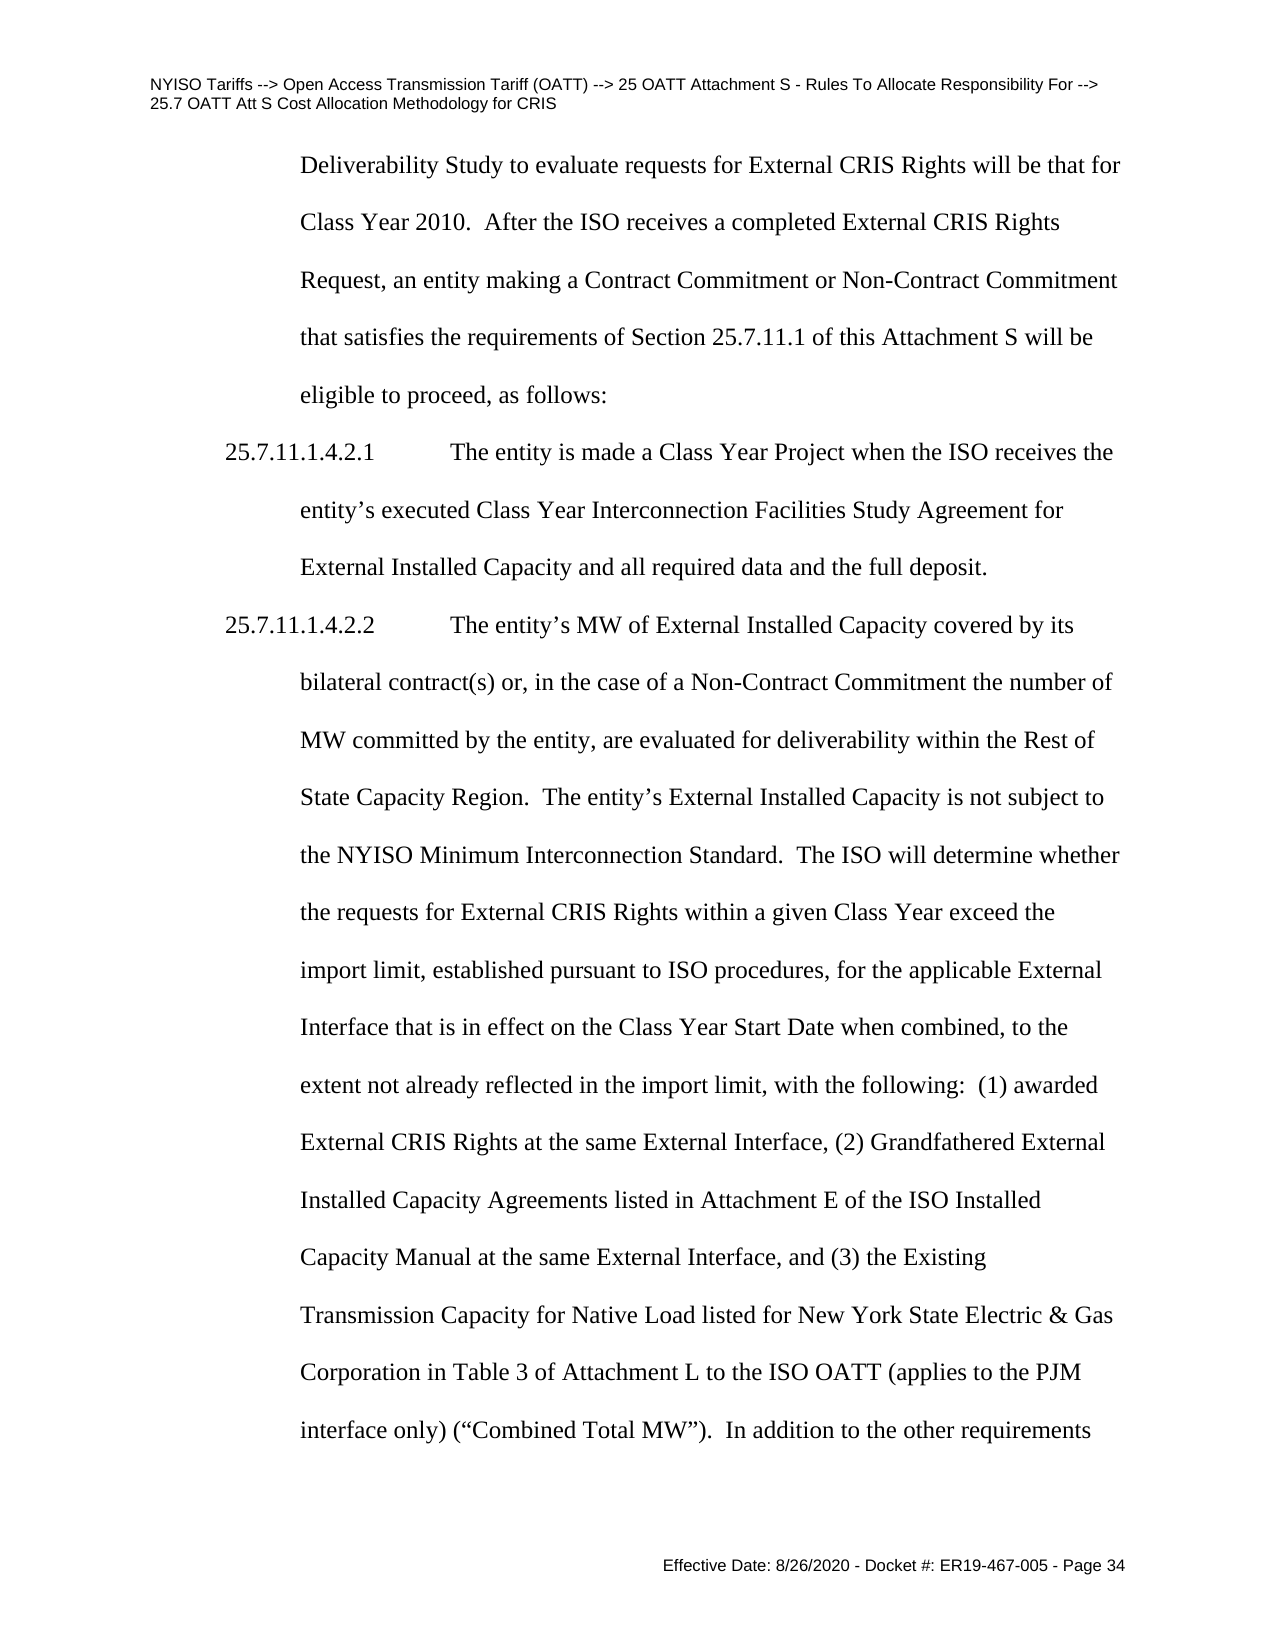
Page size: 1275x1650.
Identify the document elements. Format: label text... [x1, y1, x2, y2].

text 25.7.11.1.4.2.1 The entity is made a Class Year Project when the ISO receives the entity’s executed Class Year Interconnection Facilities Study Agreement for External Installed Capacity and all required data and the full deposit. [225, 437, 1125, 581]
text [225, 610, 1125, 1444]
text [225, 150, 1125, 409]
